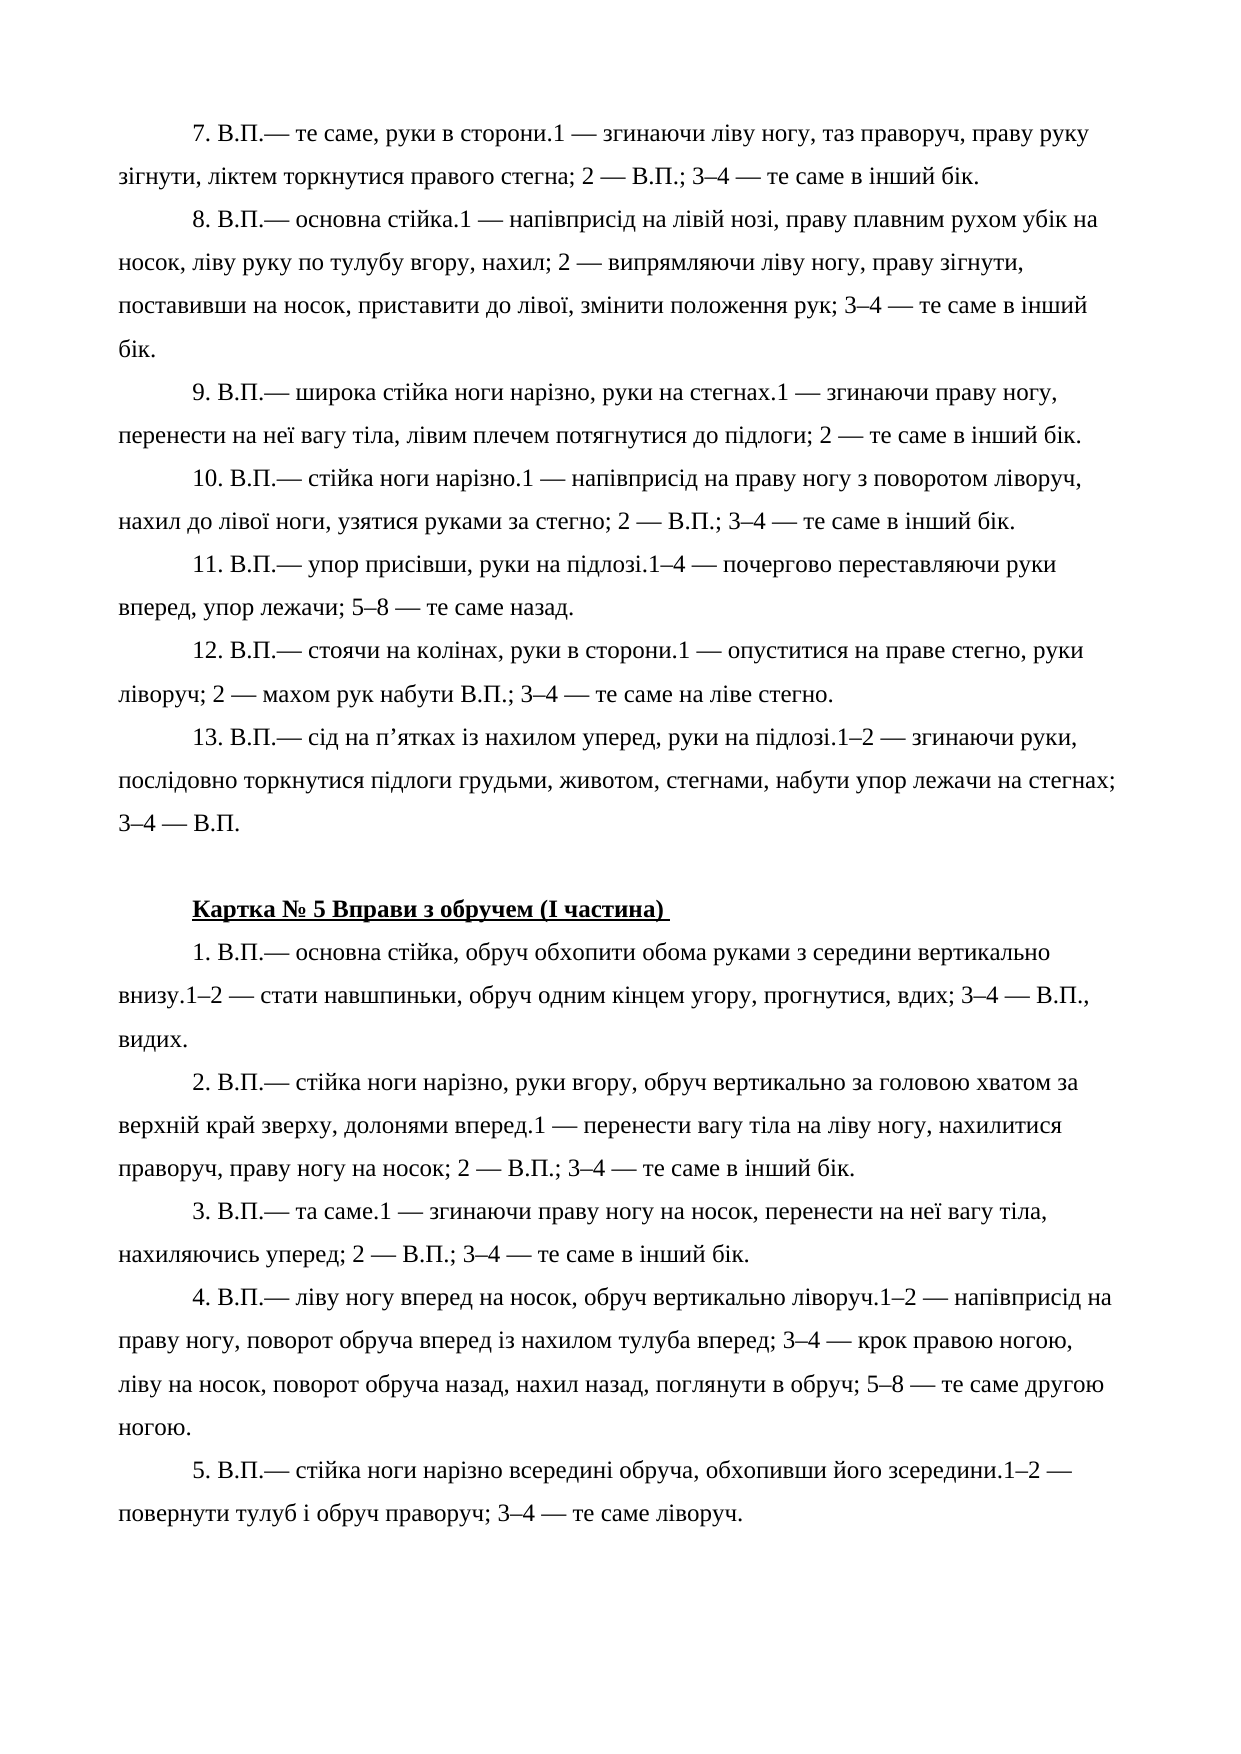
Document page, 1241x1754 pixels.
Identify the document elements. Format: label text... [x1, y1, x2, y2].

text 10. В.П.— стійка ноги нарізно.1 — напівприсід на праву ногу з поворотом ліворуч, нахил до лівої ноги, узятися руками за стегно; 2 — В.П.; 3–4 — те саме в інший бік. [118, 463, 1122, 535]
text 13. В.П.— сід на п’ятках із нахилом уперед, руки на підлозі.1–2 — згинаючи руки, послідовно торкнутися підлоги грудьми, животом, стегнами, набути упор лежачи на стегнах; 3–4 — В.П. [118, 722, 1122, 837]
text 8. В.П.— основна стійка.1 — напівприсід на лівій нозі, праву плавним рухом убік на носок, ліву руку по тулубу вгору, нахил; 2 — випрямляючи ліву ногу, праву зігнути, поставивши на носок, приставити до лівої, змінити положення рук; 3–4 — те саме в інший бік. [118, 204, 1122, 362]
text Картка № 5 Вправи з обручем (І частина) [118, 894, 1122, 923]
text 2. В.П.— стійка ноги нарізно, руки вгору, обруч вертикально за головою хватом за верхній край зверху, долонями вперед.1 — перенести вагу тіла на ліву ногу, нахилитися праворуч, праву ногу на носок; 2 — В.П.; 3–4 — те саме в інший бік. [118, 1067, 1122, 1182]
text 9. В.П.— широка стійка ноги нарізно, руки на стегнах.1 — згинаючи праву ногу, перенести на неї вагу тіла, лівим плечем потягнутися до підлоги; 2 — те саме в інший бік. [118, 377, 1122, 449]
text 5. В.П.— стійка ноги нарізно всередині обруча, обхопивши його зсередини.1–2 — повернути тулуб і обруч праворуч; 3–4 — те саме ліворуч. [118, 1455, 1122, 1527]
text 7. В.П.— те саме, руки в сторони.1 — згинаючи ліву ногу, таз праворуч, праву руку зігнути, ліктем торкнутися правого стегна; 2 — В.П.; 3–4 — те саме в інший бік. [118, 118, 1122, 190]
text 11. В.П.— упор присівши, руки на підлозі.1–4 — почергово переставляючи руки вперед, упор лежачи; 5–8 — те саме назад. [118, 549, 1122, 621]
text 1. В.П.— основна стійка, обруч обхопити обома руками з середини вертикально внизу.1–2 — стати навшпиньки, обруч одним кінцем угору, прогнутися, вдих; 3–4 — В.П., видих. [118, 937, 1122, 1052]
text 4. В.П.— ліву ногу вперед на носок, обруч вертикально ліворуч.1–2 — напівприсід на праву ногу, поворот обруча вперед із нахилом тулуба вперед; 3–4 — крок правою ногою, ліву на носок, поворот обруча назад, нахил назад, поглянути в обруч; 5–8 — те саме другою ногою. [118, 1282, 1122, 1441]
text 3. В.П.— та саме.1 — згинаючи праву ногу на носок, перенести на неї вагу тіла, нахиляючись уперед; 2 — В.П.; 3–4 — те саме в інший бік. [118, 1196, 1122, 1268]
text 12. В.П.— стоячи на колінах, руки в сторони.1 — опуститися на праве стегно, руки ліворуч; 2 — махом рук набути В.П.; 3–4 — те саме на ліве стегно. [118, 636, 1122, 707]
